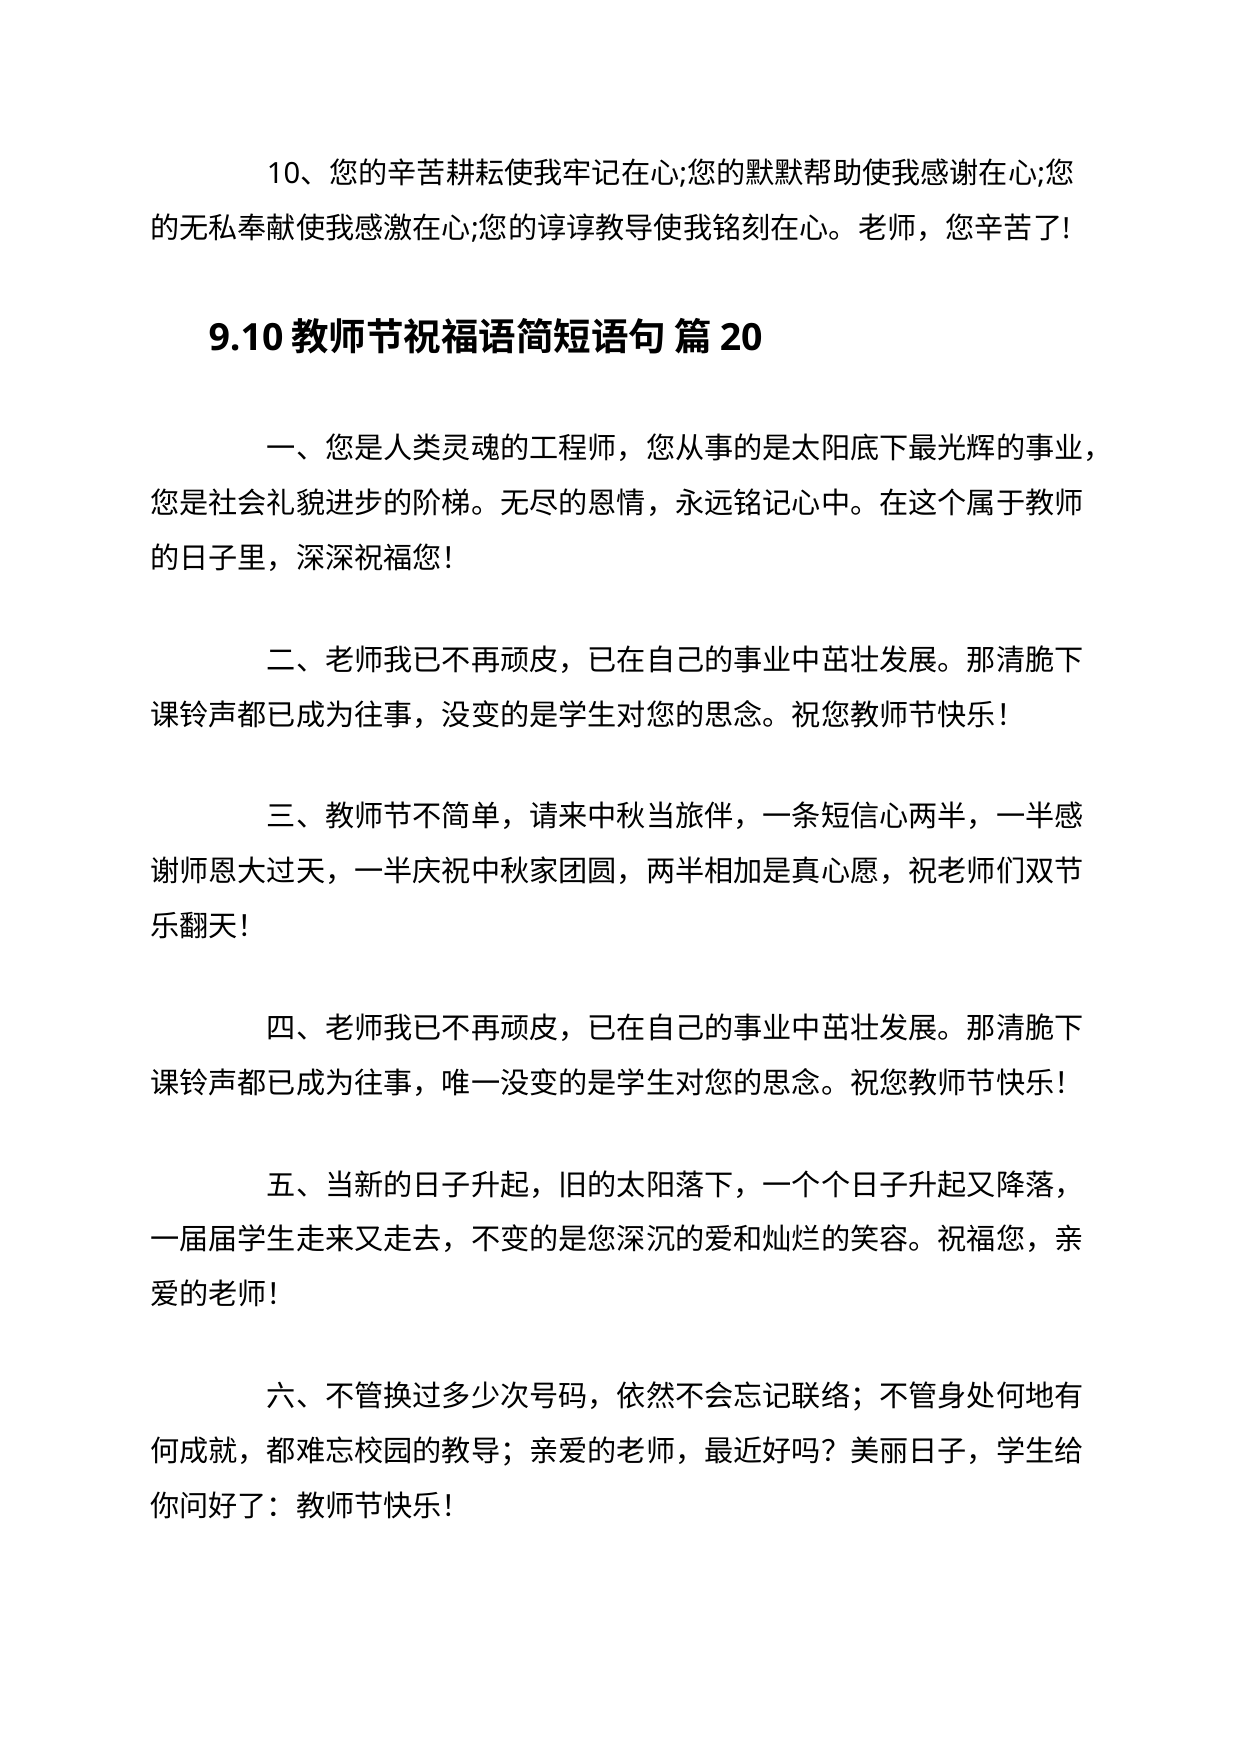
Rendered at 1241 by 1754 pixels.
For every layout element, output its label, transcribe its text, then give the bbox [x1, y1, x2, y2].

text 一、您是人类灵魂的工程师，您从事的是太阳底下最光辉的事业，您是社会礼貌进步的阶梯。无尽的恩情，永远铭记心中。在这个属于教师的日子里，深深祝福您！ [150, 424, 1090, 577]
text 五、当新的日子升起，旧的太阳落下，一个个日子升起又降落，一届届学生走来又走去，不变的是您深沉的爱和灿烂的笑容。祝福您，亲爱的老师！ [150, 1161, 1090, 1313]
text 9.10教师节祝福语简短语句 篇20 [150, 307, 1090, 361]
text 三、教师节不简单，请来中秋当旅伴，一条短信心两半，一半感谢师恩大过天，一半庆祝中秋家团圆，两半相加是真心愿，祝老师们双节乐翻天！ [150, 793, 1090, 945]
text 二、老师我已不再顽皮，已在自己的事业中茁壮发展。那清脆下课铃声都已成为往事，没变的是学生对您的思念。祝您教师节快乐！ [150, 636, 1090, 733]
text 四、老师我已不再顽皮，已在自己的事业中茁壮发展。那清脆下课铃声都已成为往事，唯一没变的是学生对您的思念。祝您教师节快乐！ [150, 1004, 1090, 1102]
text 10、您的辛苦耕耘使我牢记在心;您的默默帮助使我感谢在心;您的无私奉献使我感激在心;您的谆谆教导使我铭刻在心。老师，您辛苦了! [150, 150, 1090, 247]
text 六、不管换过多少次号码，依然不会忘记联络；不管身处何地有何成就，都难忘校园的教导；亲爱的老师，最近好吗？美丽日子，学生给你问好了：教师节快乐！ [150, 1373, 1090, 1525]
